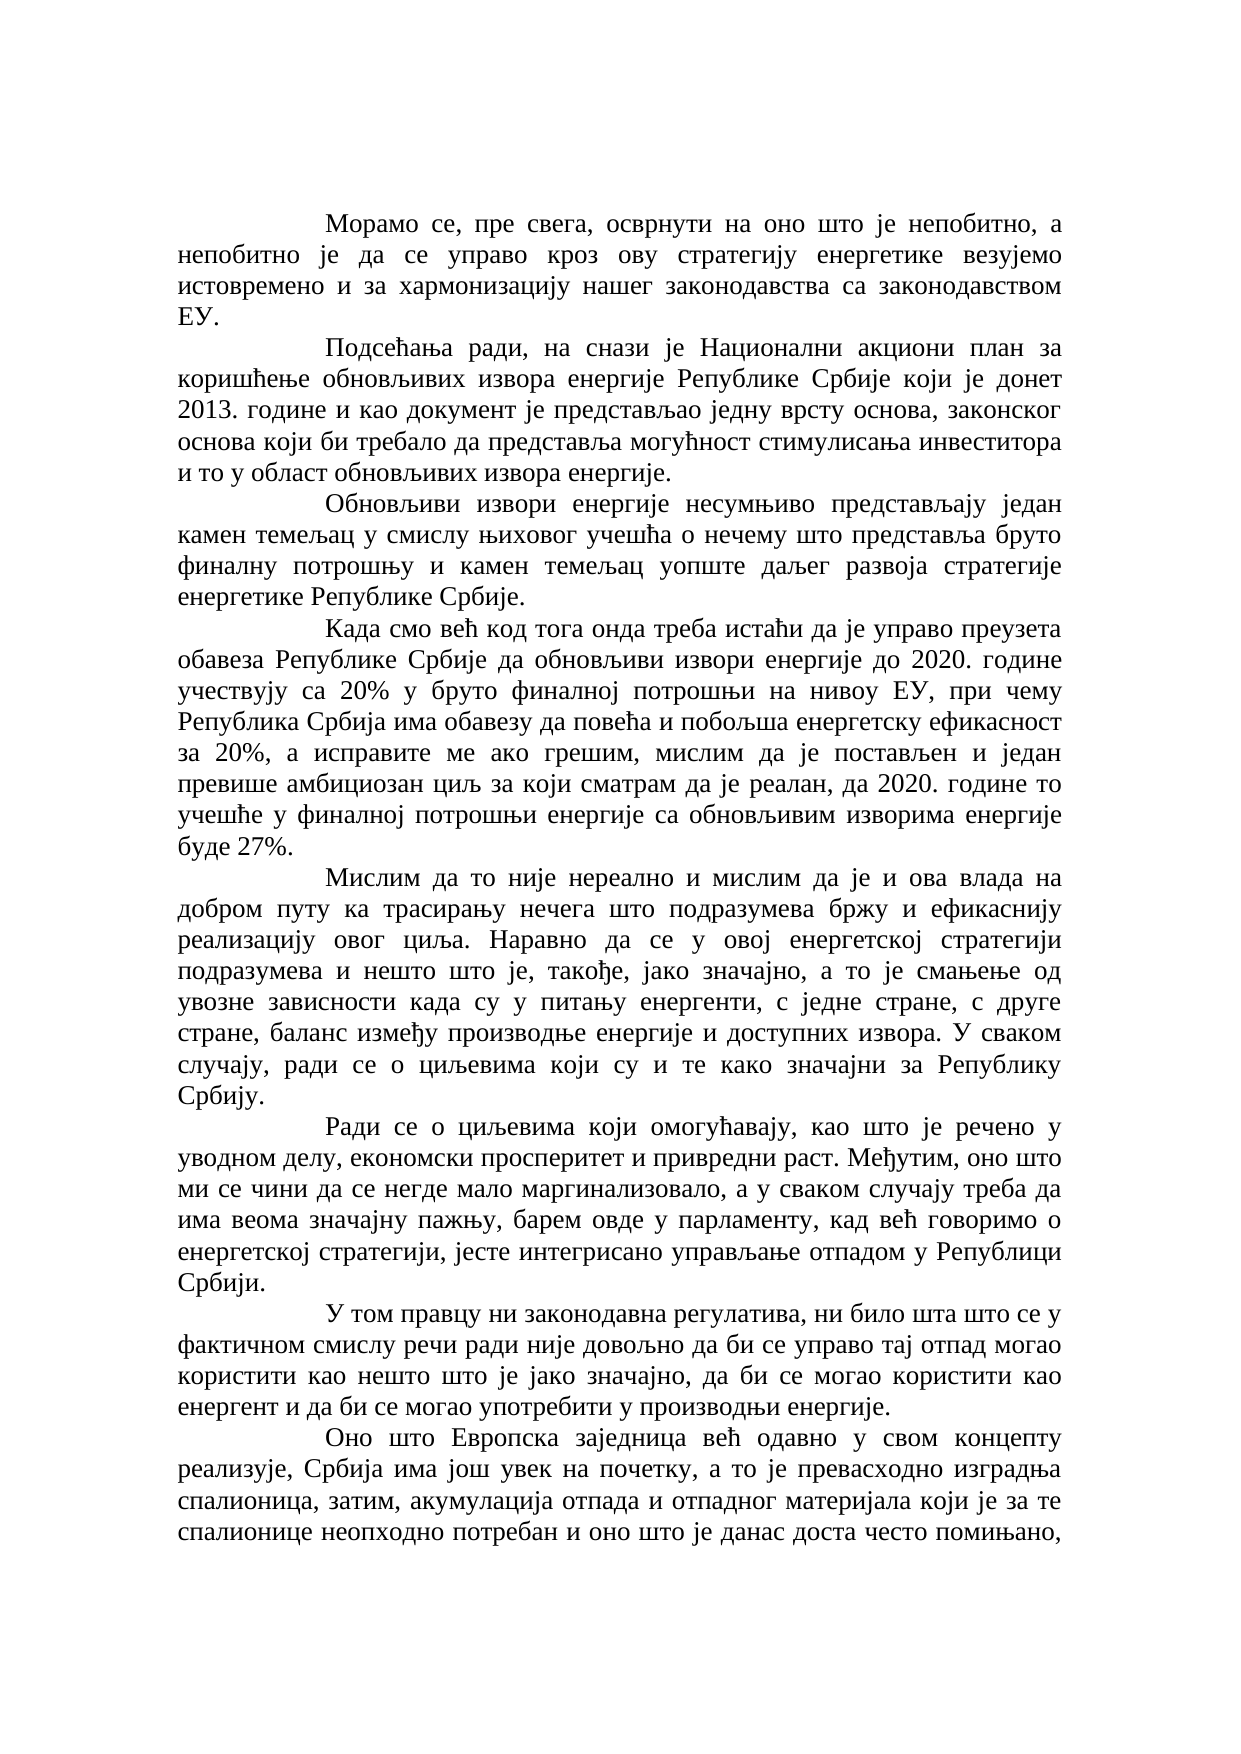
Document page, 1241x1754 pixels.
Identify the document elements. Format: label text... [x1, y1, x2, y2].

text Морамо се, пре свега, осврнути на оно што је непобитно, а непобитно је да се управо кроз ову стратегију енергетике везујемо истовремено и за хармонизацију нашег законодавства са законодавством ЕУ. [177, 207, 1063, 331]
text Када смо већ код тога онда треба истаћи да је управо преузета обавеза Републике Србије да обновљиви извори енергије до 2020. године учествују са 20% у бруто финалној потрошњи на нивоу ЕУ, при чему Република Србија има обавезу да повећа и побољша енергетску ефикасност за 20%, а исправите ме ако грешим, мислим да је постављен и један превише амбициозан циљ за који сматрам да је реалан, да 2020. године то учешће у финалној потрошњи енергије са обновљивим изворима енергије буде 27%. [177, 612, 1063, 861]
text Мислим да то није нереално и мислим да је и ова влада на добром путу ка трасирању нечега што подразумева бржу и ефикаснију реализацију овог циља. Наравно да се у овој енергетској стратегији подразумева и нешто што је, такође, јако значајно, а то је смањење од увозне зависности када су у питању енергенти, с једне стране, с друге стране, баланс између производње енергије и доступних извора. У сваком случају, ради се о циљевима који су и те како значајни за Републику Србију. [177, 861, 1063, 1110]
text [177, 1421, 1063, 1546]
text У том правцу ни законодавна регулатива, ни било шта што се у фактичном смислу речи ради није довољно да би се управо тај отпад могао користити као нешто што је јако значајно, да би се могао користити као енергент и да би се могао употребити у производњи енергије. [177, 1297, 1063, 1421]
text Ради се о циљевима који омогућавају, као што је речено у уводном делу, економски просперитет и привредни раст. Међутим, оно што ми се чини да се негде мало маргинализовало, а у сваком случају треба да има веома значајну пажњу, барем овде у парламенту, кад већ говоримо о енергетској стратегији, јесте интегрисано управљање отпадом у Републици Србији. [177, 1110, 1063, 1297]
text Обновљиви извори енергије несумњиво представљају један камен темељац у смислу њиховог учешћа о нечему што представља бруто финалну потрошњу и камен темељац уопште даљег развоја стратегије енергетике Републике Србије. [177, 487, 1063, 612]
text Подсећања ради, на снази је Национални акциони план за коришћење обновљивих извора енергије Републике Србије који је донет 2013. године и као документ је представљао једну врсту основа, законског основа који би требало да представља могућност стимулисања инвеститора и то у област обновљивих извора енергије. [177, 331, 1063, 487]
